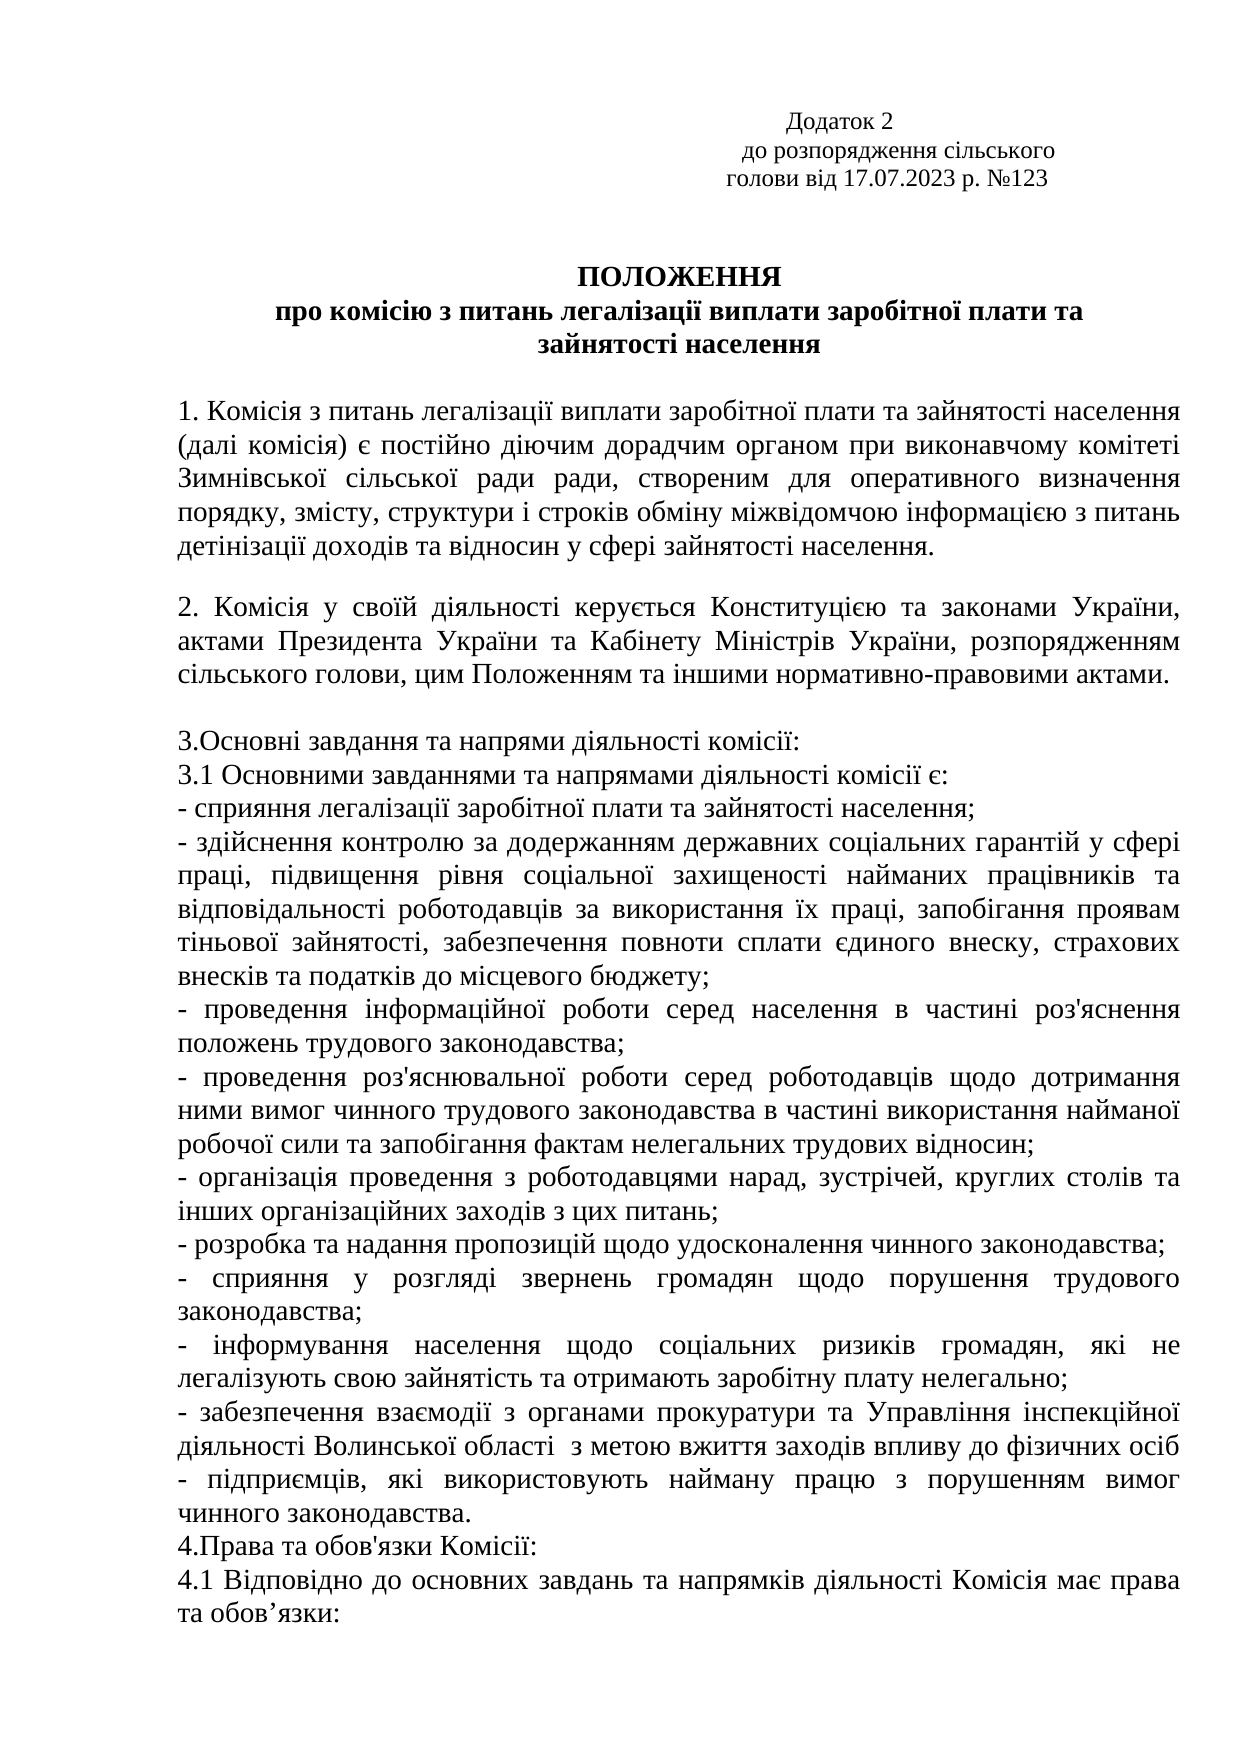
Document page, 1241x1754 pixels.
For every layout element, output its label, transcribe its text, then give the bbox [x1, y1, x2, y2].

text - здійснення контролю за додержанням державних соціальних гарантій у сфері праці, підвищення рівня соціальної захищеності найманих працівників та відповідальності роботодавців за використання їх праці, запобігання проявам тіньової зайнятості, забезпечення повноти сплати єдиного внеску, страхових внесків та податків до місцевого бюджету; [177, 824, 1181, 992]
text 2. Комісія у своїй діяльності керується Конституцією та законами України, актами Президента України та Кабінету Міністрів України, розпорядженням сільського голови, цим Положенням та іншими нормативно-правовими актами. [177, 589, 1181, 690]
text 3.1 Основними завданнями та напрямами діяльності комісії є: [177, 757, 1181, 790]
text про комісію з питань легалізації виплати заробітної плати та [177, 293, 1181, 326]
text до розпорядження сільського голови від 17.07.2023 р. №123 [177, 135, 1181, 192]
text - організація проведення з роботодавцями нарад, зустрічей, круглих столів та інших організаційних заходів з цих питань; [177, 1159, 1181, 1226]
text - інформування населення щодо соціальних ризиків громадян, які не легалізують свою зайнятість та отримають заробітну плату нелегально; [177, 1327, 1181, 1394]
text - проведення інформаційної роботи серед населення в частині роз'яснення положень трудового законодавства; [177, 992, 1181, 1059]
text - забезпечення взаємодії з органами прокуратури та Управління інспекційної діяльності Волинської області з метою вжиття заходів впливу до фізичних осіб - підприємців, які використовують найману працю з порушенням вимог чинного законодавства. [177, 1394, 1181, 1528]
text - сприяння у розгляді звернень громадян щодо порушення трудового законодавства; [177, 1260, 1181, 1327]
text зайнятості населення [177, 326, 1181, 360]
text - проведення роз'яснювальної роботи серед роботодавців щодо дотримання ними вимог чинного трудового законодавства в частині використання найманої робочої сили та запобігання фактам нелегальних трудових відносин; [177, 1059, 1181, 1159]
text ПОЛОЖЕННЯ [177, 259, 1181, 293]
text 3.Основні завдання та напрями діяльності комісії: [177, 723, 1181, 757]
text - сприяння легалізації заробітної плати та зайнятості населення; [177, 790, 1181, 824]
text 4.Права та обов'язки Комісії: [177, 1528, 1181, 1562]
text Додаток 2 [177, 106, 1181, 135]
text - розробка та надання пропозицій щодо удосконалення чинного законодавства; [177, 1226, 1181, 1260]
text 1. Комісія з питань легалізації виплати заробітної плати та зайнятості населення (далі комісія) є постійно діючим дорадчим органом при виконавчому комітеті Зимнівської сільської ради ради, створеним для оперативного визначення порядку, змісту, структури і строків обміну міжвідомчою інформацією з питань детінізації доходів та відносин у сфері зайнятості населення. [177, 393, 1181, 561]
text 4.1 Відповідно до основних завдань та напрямків діяльності Комісія має права та обов’язки: [177, 1562, 1181, 1629]
